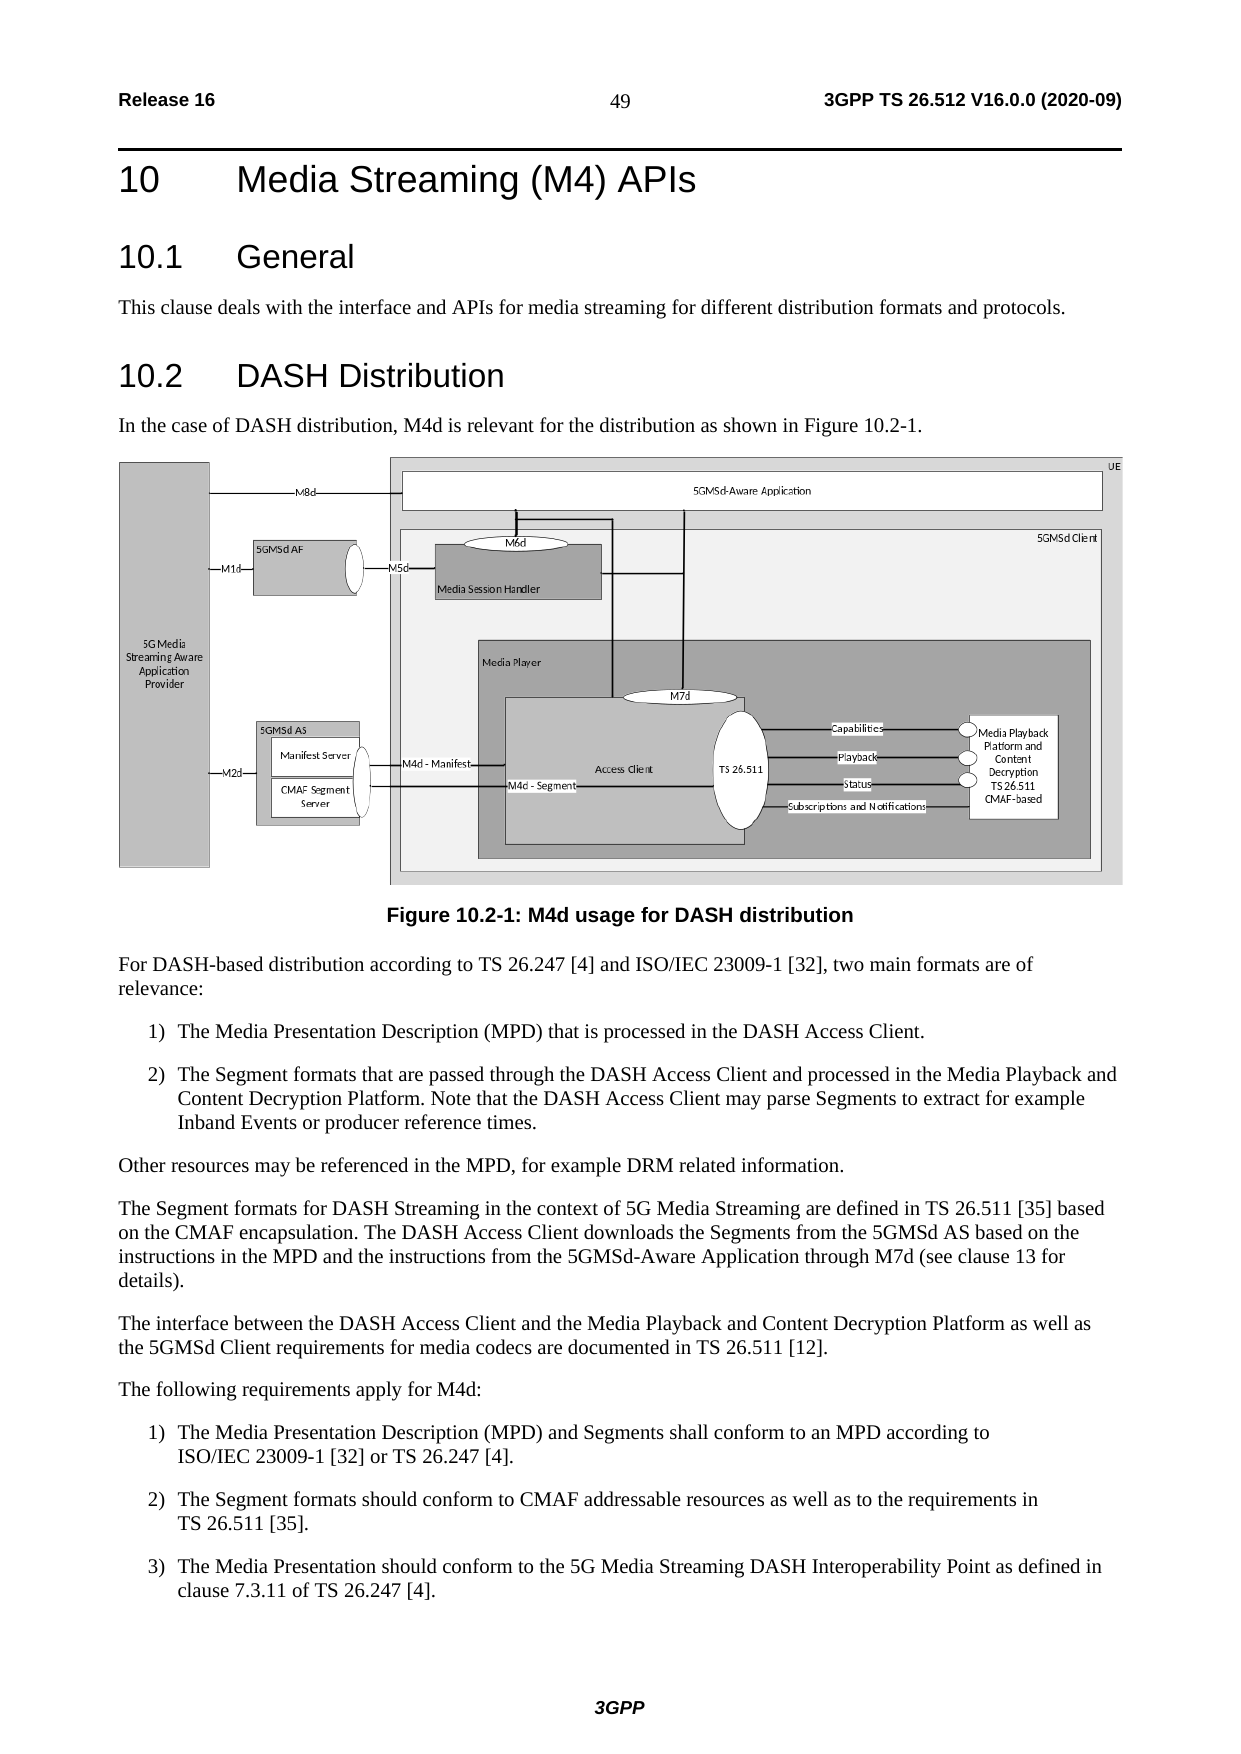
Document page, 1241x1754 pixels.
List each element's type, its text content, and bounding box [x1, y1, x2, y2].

text For DASH-based distribution according to TS 26.247 [4] and ISO/IEC 23009-1 [32], two main formats are of relevance: [118, 952, 1122, 1000]
text 3) The Media Presentation should conform to the 5G Media Streaming DASH Interoperability Point as defined in clause 7.3.11 of TS 26.247 [4]. [148, 1554, 1122, 1602]
text Figure 10.2-1: M4d usage for DASH distribution [118, 903, 1122, 927]
text Other resources may be referenced in the MPD, for example DRM related information. [118, 1153, 1122, 1177]
text The following requirements apply for M4d: [118, 1377, 1122, 1401]
text 2) The Segment formats should conform to CMAF addressable resources as well as to the requirements in TS 26.511 [35]. [148, 1487, 1122, 1535]
subtitle 10.1 General [118, 237, 1122, 276]
subtitle 10 Media Streaming (M4) APIs [118, 151, 1122, 200]
text This clause deals with the interface and APIs for media streaming for different distribution formats and protocols. [118, 295, 1122, 319]
text The interface between the DASH Access Client and the Media Playback and Content Decryption Platform as well as the 5GMSd Client requirements for media codecs are documented in TS 26.511 [12]. [118, 1311, 1122, 1359]
text 1) The Media Presentation Description (MPD) that is processed in the DASH Access Client. [148, 1019, 1122, 1043]
subtitle 10.2 DASH Distribution [118, 356, 1122, 395]
text 2) The Segment formats that are passed through the DASH Access Client and processed in the Media Playback and Content Decryption Platform. Note that the DASH Access Client may parse Segments to extract for example Inband Events or producer reference times. [148, 1062, 1122, 1134]
text In the case of DASH distribution, M4d is relevant for the distribution as shown in Figure 10.2-1. [118, 413, 1122, 437]
text 1) The Media Presentation Description (MPD) and Segments shall conform to an MPD according to ISO/IEC 23009-1 [32] or TS 26.247 [4]. [148, 1420, 1122, 1468]
text The Segment formats for DASH Streaming in the context of 5G Media Streaming are defined in TS 26.511 [35] based on the CMAF encapsulation. The DASH Access Client downloads the Segments from the 5GMSd AS based on the instructions in the MPD and the instructions from the 5GMSd-Aware Application through M7d (see clause 13 for details). [118, 1196, 1122, 1292]
